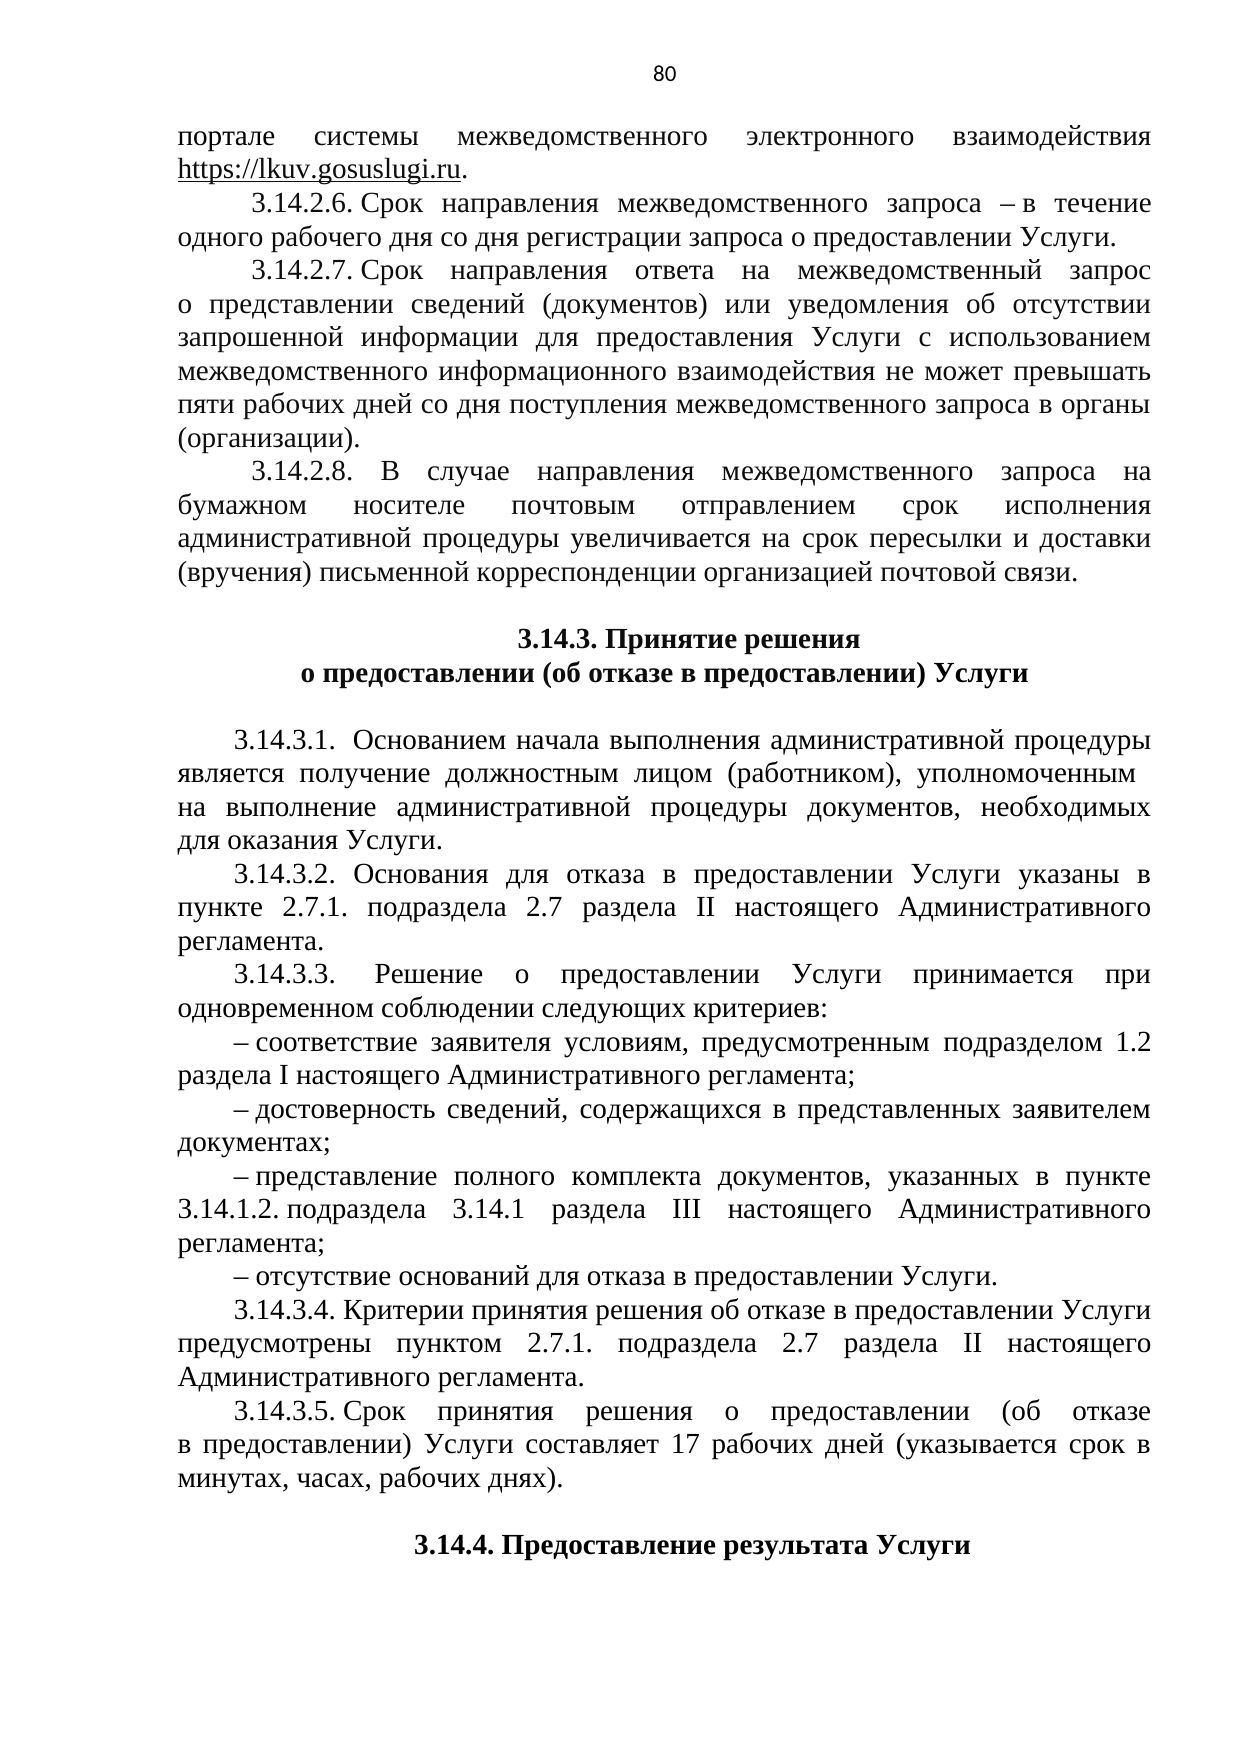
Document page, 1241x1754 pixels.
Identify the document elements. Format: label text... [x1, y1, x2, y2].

text 3.14.3.2. Основания для отказа в предоставлении Услуги указаны в пункте 2.7.1. подраздела 2.7 раздела II настоящего Административного регламента. [177, 856, 1152, 957]
text 3.14.2.8. В случае направления межведомственного запроса на бумажном носителе почтовым отправлением срок исполнения административной процедуры увеличивается на срок пересылки и доставки (вручения) письменной корреспонденции организацией почтовой связи. [177, 453, 1152, 588]
text 3.14.2.7. Срок направления ответа на межведомственный запрос о представлении сведений (документов) или уведомления об отсутствии запрошенной информации для предоставления Услуги с использованием межведомственного информационного взаимодействия не может превышать пяти рабочих дней со дня поступления межведомственного запроса в органы (организации). [177, 252, 1152, 453]
text 3.14.2.6. Срок направления межведомственного запроса – в течение одного рабочего дня со дня регистрации запроса о предоставлении Услуги. [177, 185, 1152, 252]
text 3.14.3.5. Срок принятия решения о предоставлении (об отказе в предоставлении) Услуги составляет 17 рабочих дней (указывается срок в минутах, часах, рабочих днях). [177, 1393, 1152, 1493]
text 3.14.3.4. Критерии принятия решения об отказе в предоставлении Услуги предусмотрены пунктом 2.7.1. подраздела 2.7 раздела II настоящего Административного регламента. [177, 1292, 1152, 1393]
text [177, 118, 1152, 185]
text 3.14.4. Предоставление результата Услуги [177, 1527, 1152, 1560]
text – достоверность сведений, содержащихся в представленных заявителем документах; [177, 1091, 1152, 1158]
text – соответствие заявителя условиям, предусмотренным подразделом 1.2 раздела I настоящего Административного регламента; [177, 1024, 1152, 1091]
text – представление полного комплекта документов, указанных в пункте 3.14.1.2. подраздела 3.14.1 раздела III настоящего Административного регламента; [177, 1158, 1152, 1258]
text 3.14.3.3. Решение о предоставлении Услуги принимается при одновременном соблюдении следующих критериев: [177, 957, 1152, 1024]
text 3.14.3.1. Основанием начала выполнения административной процедуры является получение должностным лицом (работником), уполномоченным на выполнение административной процедуры документов, необходимых для оказания Услуги. [177, 722, 1152, 856]
text – отсутствие оснований для отказа в предоставлении Услуги. [177, 1258, 1152, 1292]
text 3.14.3. Принятие решения о предоставлении (об отказе в предоставлении) Услуги [177, 621, 1152, 688]
